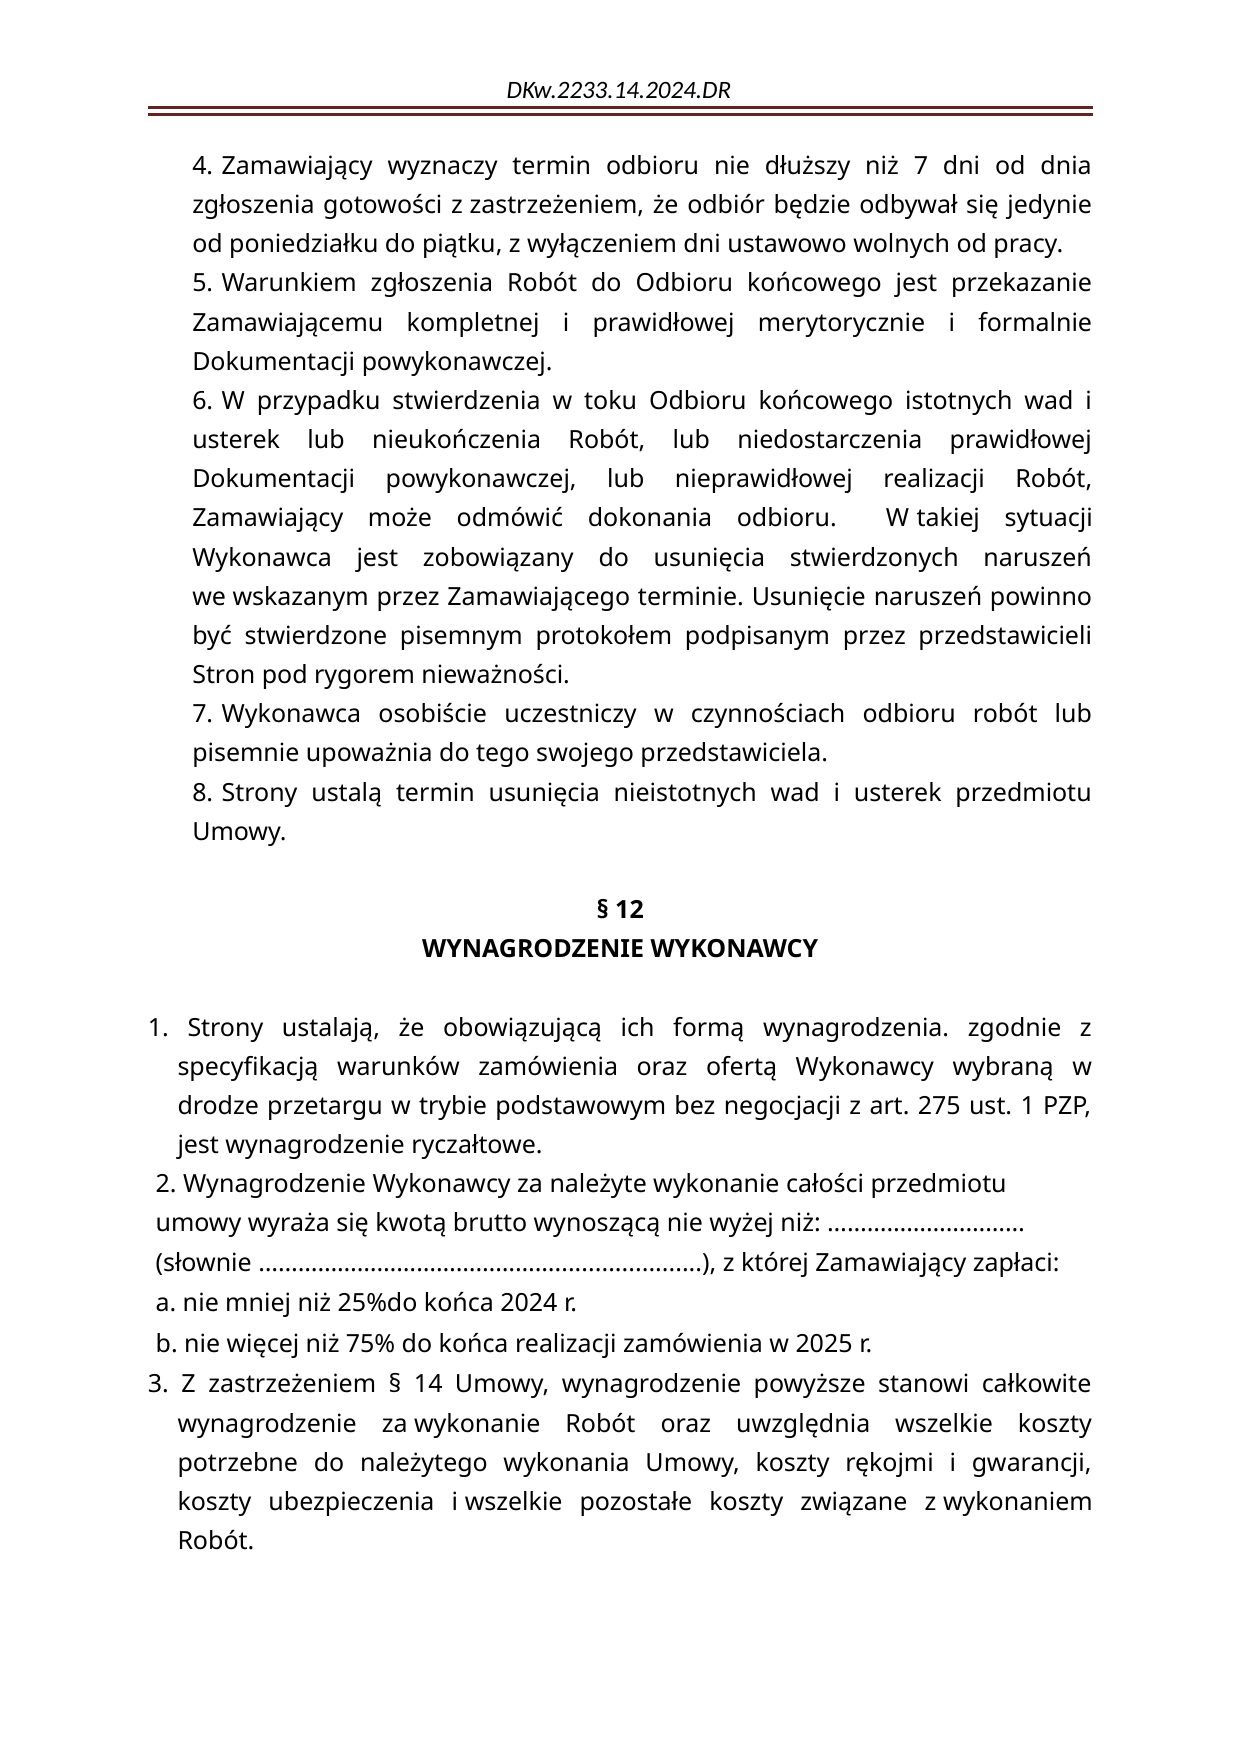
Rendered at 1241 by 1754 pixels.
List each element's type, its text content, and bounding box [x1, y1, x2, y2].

list Strony ustalą termin usunięcia nieistotnych wad i usterek przedmiotu Umowy. [192, 774, 1093, 847]
list 3. Z zastrzeżeniem § 14 Umowy, wynagrodzenie powyższe stanowi całkowite wynagrodzenie za wykonanie Robót oraz uwzględnia wszelkie koszty potrzebne do należytego wykonania Umowy, koszty rękojmi i gwarancji, koszty ubezpieczenia i wszelkie pozostałe koszty związane z wykonaniem Robót. [148, 1366, 1093, 1557]
text 2. Wynagrodzenie Wykonawcy za należyte wykonanie całości przedmiotu umowy wyraża się kwotą brutto wynoszącą nie wyżej niż: …………………………(słownie ………………………………………......................), z której Zamawiający zapłaci: [155, 1166, 1093, 1278]
list 1. Strony ustalają, że obowiązującą ich formą wynagrodzenia. zgodnie z specyfikacją warunków zamówienia oraz ofertą Wykonawcy wybraną w drodze przetargu w trybie podstawowym bez negocjacji z art. 275 ust. 1 PZP, jest wynagrodzenie ryczałtowe. [148, 1009, 1093, 1161]
list W przypadku stwierdzenia w toku Odbioru końcowego istotnych wad i usterek lub nieukończenia Robót, lub niedostarczenia prawidłowej Dokumentacji powykonawczej, lub nieprawidłowej realizacji Robót, Zamawiający może odmówić dokonania odbioru. W takiej sytuacji Wykonawca jest zobowiązany do usunięcia stwierdzonych naruszeń we wskazanym przez Zamawiającego terminie. Usunięcie naruszeń powinno być stwierdzone pisemnym protokołem podpisanym przez przedstawicieli Stron pod rygorem nieważności. [192, 383, 1093, 691]
list Warunkiem zgłoszenia Robót do Odbioru końcowego jest przekazanie Zamawiającemu kompletnej i prawidłowej merytorycznie i formalnie Dokumentacji powykonawczej. [192, 265, 1093, 377]
text a. nie mniej niż 25%do końca 2024 r. [155, 1285, 1093, 1319]
list Wykonawca osobiście uczestniczy w czynnościach odbioru robót lub pisemnie upoważnia do tego swojego przedstawiciela. [192, 696, 1093, 769]
text b. nie więcej niż 75% do końca realizacji zamówienia w 2025 r. [155, 1326, 1093, 1359]
text § 12 [148, 892, 1093, 926]
list Zamawiający wyznaczy termin odbioru nie dłuższy niż 7 dni od dnia zgłoszenia gotowości z zastrzeżeniem, że odbiór będzie odbywał się jedynie od poniedziałku do piątku, z wyłączeniem dni ustawowo wolnych od pracy. [192, 148, 1093, 260]
text WYNAGRODZENIE WYKONAWCY [148, 931, 1093, 965]
